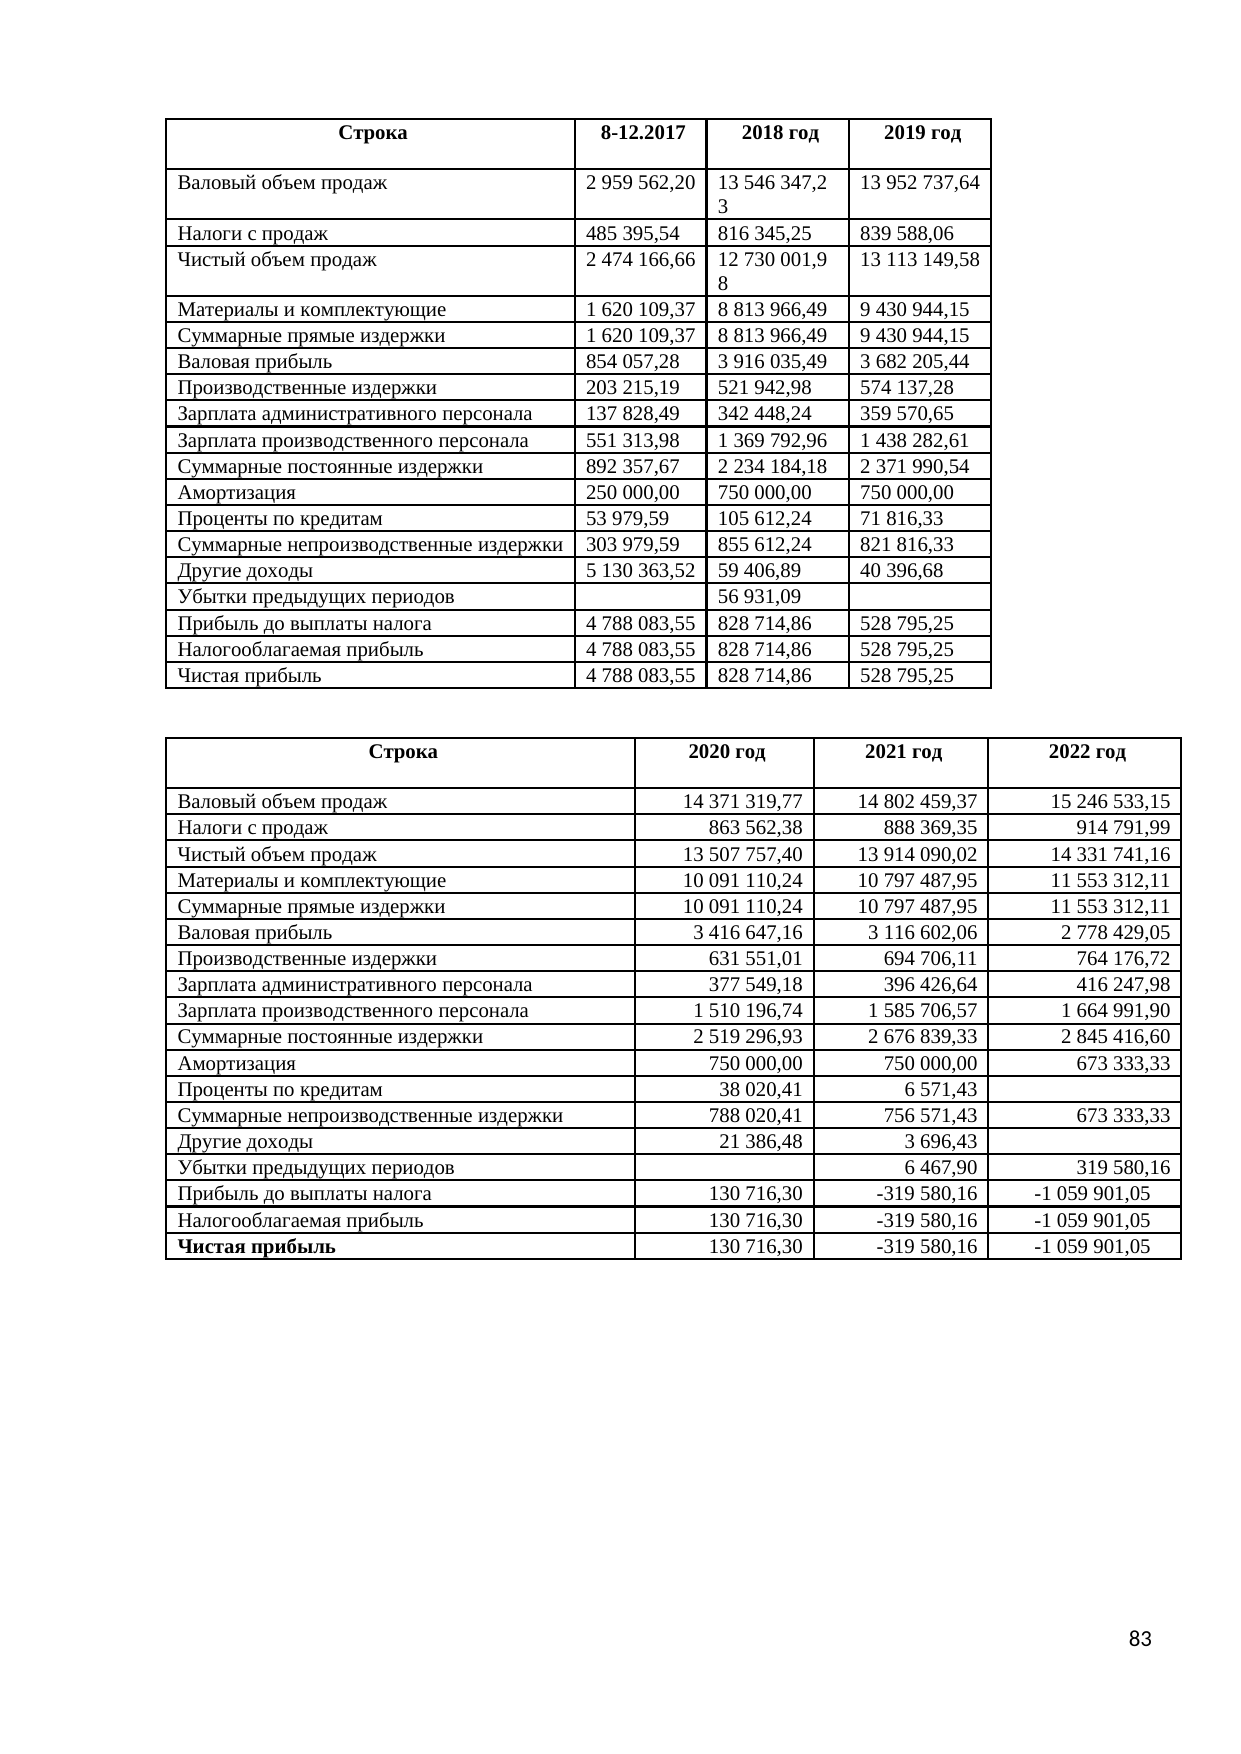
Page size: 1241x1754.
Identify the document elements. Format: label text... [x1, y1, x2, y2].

table_cell -1 059 901,05 [989, 1181, 1180, 1205]
table_cell 551 313,98 [576, 428, 705, 452]
table_cell Налоги с продаж [167, 815, 634, 839]
table_cell 839 588,06 [850, 220, 990, 244]
table_cell 528 795,25 [850, 663, 990, 687]
table_cell 3 696,43 [815, 1129, 987, 1153]
table_cell Амортизация [167, 1051, 634, 1075]
table_header 2021 год [815, 739, 987, 787]
table_cell [850, 584, 990, 608]
table_cell 303 979,59 [576, 532, 705, 556]
table_cell 6 467,90 [815, 1155, 987, 1179]
table_cell 2 234 184,18 [708, 454, 848, 478]
table_cell 11 553 312,11 [989, 868, 1180, 892]
table_cell 359 570,65 [850, 401, 990, 425]
table_cell 137 828,49 [576, 401, 705, 425]
table_cell 342 448,24 [708, 401, 848, 425]
table_cell 40 396,68 [850, 558, 990, 582]
table_cell 694 706,11 [815, 946, 987, 970]
table_cell 821 816,33 [850, 532, 990, 556]
table_cell 377 549,18 [636, 972, 813, 996]
table_cell Убытки предыдущих периодов [167, 584, 574, 608]
table_cell 56 931,09 [708, 584, 848, 608]
table_cell 528 795,25 [850, 637, 990, 661]
table_cell 14 331 741,16 [989, 841, 1180, 866]
table_cell 10 797 487,95 [815, 894, 987, 918]
table_cell 892 357,67 [576, 454, 705, 478]
table_cell Налогооблагаемая прибыль [167, 637, 574, 661]
table_cell 1 664 991,90 [989, 998, 1180, 1022]
table_cell 828 714,86 [708, 611, 848, 634]
table_cell 750 000,00 [636, 1051, 813, 1075]
table_cell 750 000,00 [708, 480, 848, 504]
table_cell Суммарные непроизводственные издержки [167, 1103, 634, 1127]
table_cell 2 519 296,93 [636, 1025, 813, 1048]
table_cell 631 551,01 [636, 946, 813, 970]
table_cell Прибыль до выплаты налога [167, 1181, 634, 1205]
table_cell 319 580,16 [989, 1155, 1180, 1179]
table_cell Зарплата производственного персонала [167, 998, 634, 1022]
table_cell Зарплата производственного персонала [167, 428, 574, 452]
table_cell 2 474 166,66 [576, 247, 705, 295]
table_cell 1 620 109,37 [576, 323, 705, 347]
table_cell 3 682 205,44 [850, 349, 990, 373]
table_cell 2 778 429,05 [989, 920, 1180, 944]
table_cell 1 620 109,37 [576, 297, 705, 321]
table_cell 13 507 757,40 [636, 841, 813, 866]
table_cell Валовая прибыль [167, 349, 574, 373]
table_cell Другие доходы [167, 1129, 634, 1153]
table_cell 816 345,25 [708, 220, 848, 244]
table_header 8-12.2017 [576, 120, 705, 168]
table_cell Чистая прибыль [167, 663, 574, 687]
table_cell 1 585 706,57 [815, 998, 987, 1022]
table_cell 38 020,41 [636, 1077, 813, 1101]
table_cell Материалы и комплектующие [167, 297, 574, 321]
table_cell 6 571,43 [815, 1077, 987, 1101]
table_cell Чистый объем продаж [167, 841, 634, 866]
table_cell 2 959 562,20 [576, 170, 705, 218]
table_cell 8 813 966,49 [708, 297, 848, 321]
table_cell 10 091 110,24 [636, 894, 813, 918]
table_cell 59 406,89 [708, 558, 848, 582]
table_header 2020 год [636, 739, 813, 787]
table_cell Материалы и комплектующие [167, 868, 634, 892]
table_cell Зарплата административного персонала [167, 401, 574, 425]
table_cell 14 802 459,37 [815, 789, 987, 813]
table_cell 13 546 347,23 [708, 170, 848, 218]
table_cell [576, 584, 705, 608]
table_cell 105 612,24 [708, 506, 848, 530]
table_cell 71 816,33 [850, 506, 990, 530]
table_cell 130 716,30 [636, 1234, 813, 1258]
table_cell Проценты по кредитам [167, 506, 574, 530]
table_cell Другие доходы [167, 558, 574, 582]
table_cell -1 059 901,05 [989, 1208, 1180, 1232]
table_header Строка [167, 739, 634, 787]
table_cell Суммарные прямые издержки [167, 323, 574, 347]
table_cell 250 000,00 [576, 480, 705, 504]
table_cell Валовый объем продаж [167, 789, 634, 813]
table_cell 396 426,64 [815, 972, 987, 996]
table_cell 12 730 001,98 [708, 247, 848, 295]
table_cell [989, 1077, 1180, 1101]
table_cell -1 059 901,05 [989, 1234, 1180, 1258]
table_cell Проценты по кредитам [167, 1077, 634, 1101]
table_cell Суммарные прямые издержки [167, 894, 634, 918]
table_cell 11 553 312,11 [989, 894, 1180, 918]
table_cell 2 676 839,33 [815, 1025, 987, 1048]
table_cell 521 942,98 [708, 375, 848, 399]
table_cell Производственные издержки [167, 946, 634, 970]
table_cell -319 580,16 [815, 1181, 987, 1205]
table_cell Чистый объем продаж [167, 247, 574, 295]
table_cell 485 395,54 [576, 220, 705, 244]
table_cell 1 438 282,61 [850, 428, 990, 452]
table_cell Валовая прибыль [167, 920, 634, 944]
table_cell 528 795,25 [850, 611, 990, 634]
table_cell Амортизация [167, 480, 574, 504]
table_cell 13 914 090,02 [815, 841, 987, 866]
table_cell 574 137,28 [850, 375, 990, 399]
table_cell Суммарные непроизводственные издержки [167, 532, 574, 556]
table_cell 5 130 363,52 [576, 558, 705, 582]
table_cell 1 510 196,74 [636, 998, 813, 1022]
table_cell 9 430 944,15 [850, 297, 990, 321]
table_cell 673 333,33 [989, 1103, 1180, 1127]
table_cell 8 813 966,49 [708, 323, 848, 347]
table_cell 756 571,43 [815, 1103, 987, 1127]
table_cell Производственные издержки [167, 375, 574, 399]
table_cell 130 716,30 [636, 1181, 813, 1205]
table_cell 10 091 110,24 [636, 868, 813, 892]
table_cell 750 000,00 [815, 1051, 987, 1075]
table_header Строка [167, 120, 574, 168]
table_cell 9 430 944,15 [850, 323, 990, 347]
table_cell 863 562,38 [636, 815, 813, 839]
table_cell 4 788 083,55 [576, 611, 705, 634]
table_cell Налоги с продаж [167, 220, 574, 244]
table_cell Убытки предыдущих периодов [167, 1155, 634, 1179]
table_cell 4 788 083,55 [576, 637, 705, 661]
table_cell 3 916 035,49 [708, 349, 848, 373]
table_cell 13 952 737,64 [850, 170, 990, 218]
table_cell 13 113 149,58 [850, 247, 990, 295]
table_cell 3 116 602,06 [815, 920, 987, 944]
table_cell 15 246 533,15 [989, 789, 1180, 813]
table_header 2022 год [989, 739, 1180, 787]
table_cell 788 020,41 [636, 1103, 813, 1127]
table_header 2019 год [850, 120, 990, 168]
table_cell Зарплата административного персонала [167, 972, 634, 996]
table_cell Налогооблагаемая прибыль [167, 1208, 634, 1232]
table_cell Прибыль до выплаты налога [167, 611, 574, 634]
table_cell 2 845 416,60 [989, 1025, 1180, 1048]
table_cell 21 386,48 [636, 1129, 813, 1153]
table_cell 828 714,86 [708, 663, 848, 687]
table_cell 130 716,30 [636, 1208, 813, 1232]
table_cell 854 057,28 [576, 349, 705, 373]
table_header 2018 год [708, 120, 848, 168]
table_cell 750 000,00 [850, 480, 990, 504]
table_cell 4 788 083,55 [576, 663, 705, 687]
table_cell 764 176,72 [989, 946, 1180, 970]
table_cell 888 369,35 [815, 815, 987, 839]
table_cell 828 714,86 [708, 637, 848, 661]
table_cell Суммарные постоянные издержки [167, 454, 574, 478]
table_cell Валовый объем продаж [167, 170, 574, 218]
table_cell [989, 1129, 1180, 1153]
table_cell Суммарные постоянные издержки [167, 1025, 634, 1048]
table_cell -319 580,16 [815, 1208, 987, 1232]
table_cell Чистая прибыль [167, 1234, 634, 1258]
table_cell 53 979,59 [576, 506, 705, 530]
table_cell 2 371 990,54 [850, 454, 990, 478]
table_cell 855 612,24 [708, 532, 848, 556]
table_cell 416 247,98 [989, 972, 1180, 996]
table_cell 3 416 647,16 [636, 920, 813, 944]
table_cell 10 797 487,95 [815, 868, 987, 892]
table_cell 673 333,33 [989, 1051, 1180, 1075]
table_cell 14 371 319,77 [636, 789, 813, 813]
table_cell [636, 1155, 813, 1179]
table_cell 203 215,19 [576, 375, 705, 399]
table_cell 914 791,99 [989, 815, 1180, 839]
table_cell -319 580,16 [815, 1234, 987, 1258]
table_cell 1 369 792,96 [708, 428, 848, 452]
